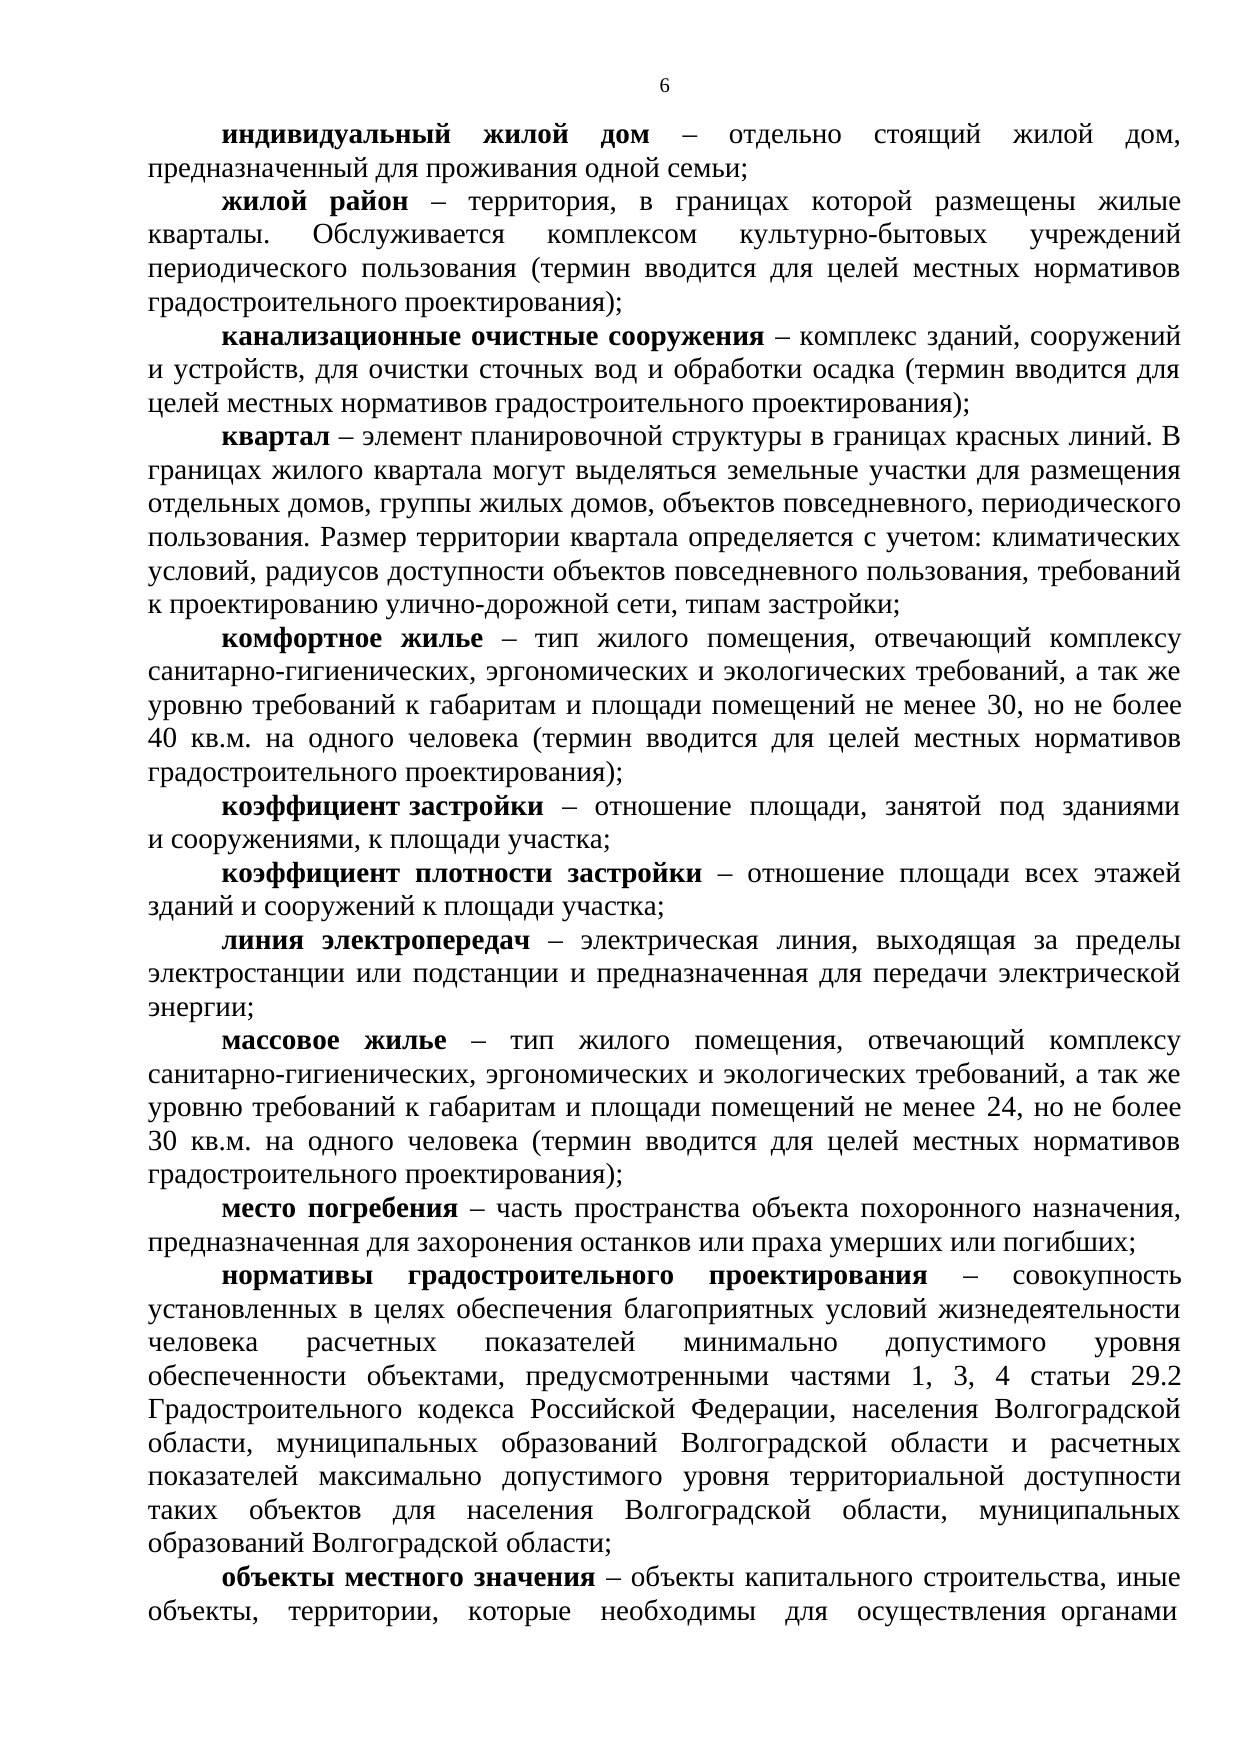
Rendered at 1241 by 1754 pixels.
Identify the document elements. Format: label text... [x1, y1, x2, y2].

text комфортное жилье – тип жилого помещения, отвечающий комплексу санитарно-гигиенических, эргономических и экологических требований, а так же уровню требований к габаритам и площади помещений не менее 30, но не более 40 кв.м. на одного человека (термин вводится для целей местных нормативов градостроительного проектирования); [148, 620, 1182, 787]
text канализационные очистные сооружения – комплекс зданий, сооружений и устройств, для очистки сточных вод и обработки осадка (термин вводится для целей местных нормативов градостроительного проектирования); [148, 318, 1182, 418]
text жилой район – территория, в границах которой размещены жилые кварталы. Обслуживается комплексом культурно-бытовых учреждений периодического пользования (термин вводится для целей местных нормативов градостроительного проектирования); [148, 184, 1182, 318]
text квартал – элемент планировочной структуры в границах красных линий. В границах жилого квартала могут выделяться земельные участки для размещения отдельных домов, группы жилых домов, объектов повседневного, периодического пользования. Размер территории квартала определяется с учетом: климатических условий, радиусов доступности объектов повседневного пользования, требований к проектированию улично-дорожной сети, типам застройки; [148, 418, 1182, 620]
text коэффициент застройки – отношение площади, занятой под зданиями и сооружениями, к площади участка; [148, 788, 1181, 855]
text нормативы градостроительного проектирования – совокупность установленных в целях обеспечения благоприятных условий жизнедеятельности человека расчетных показателей минимально допустимого уровня обеспеченности объектами, предусмотренными частями 1, 3, 4 статьи 29.2 Градостроительного кодекса Российской Федерации, населения Волгоградской области, муниципальных образований Волгоградской области и расчетных показателей максимально допустимого уровня территориальной доступности таких объектов для населения Волгоградской области, муниципальных образований Волгоградской области; [148, 1257, 1182, 1559]
text коэффициент плотности застройки – отношение площади всех этажей зданий и сооружений к площади участка; [148, 855, 1181, 922]
text объекты местного значения – объекты капитального строительства, иные объекты, территории, которые необходимы для осуществления органами [148, 1559, 1181, 1626]
text линия электропередач – электрическая линия, выходящая за пределы электростанции или подстанции и предназначенная для передачи электрической энергии; [148, 922, 1181, 1022]
text индивидуальный жилой дом – отдельно стоящий жилой дом, предназначенный для проживания одной семьи; [148, 117, 1181, 184]
text место погребения – часть пространства объекта похоронного назначения, предназначенная для захоронения останков или праха умерших или погибших; [148, 1190, 1182, 1257]
text массовое жилье – тип жилого помещения, отвечающий комплексу санитарно-гигиенических, эргономических и экологических требований, а так же уровню требований к габаритам и площади помещений не менее 24, но не более 30 кв.м. на одного человека (термин вводится для целей местных нормативов градостроительного проектирования); [148, 1022, 1182, 1190]
